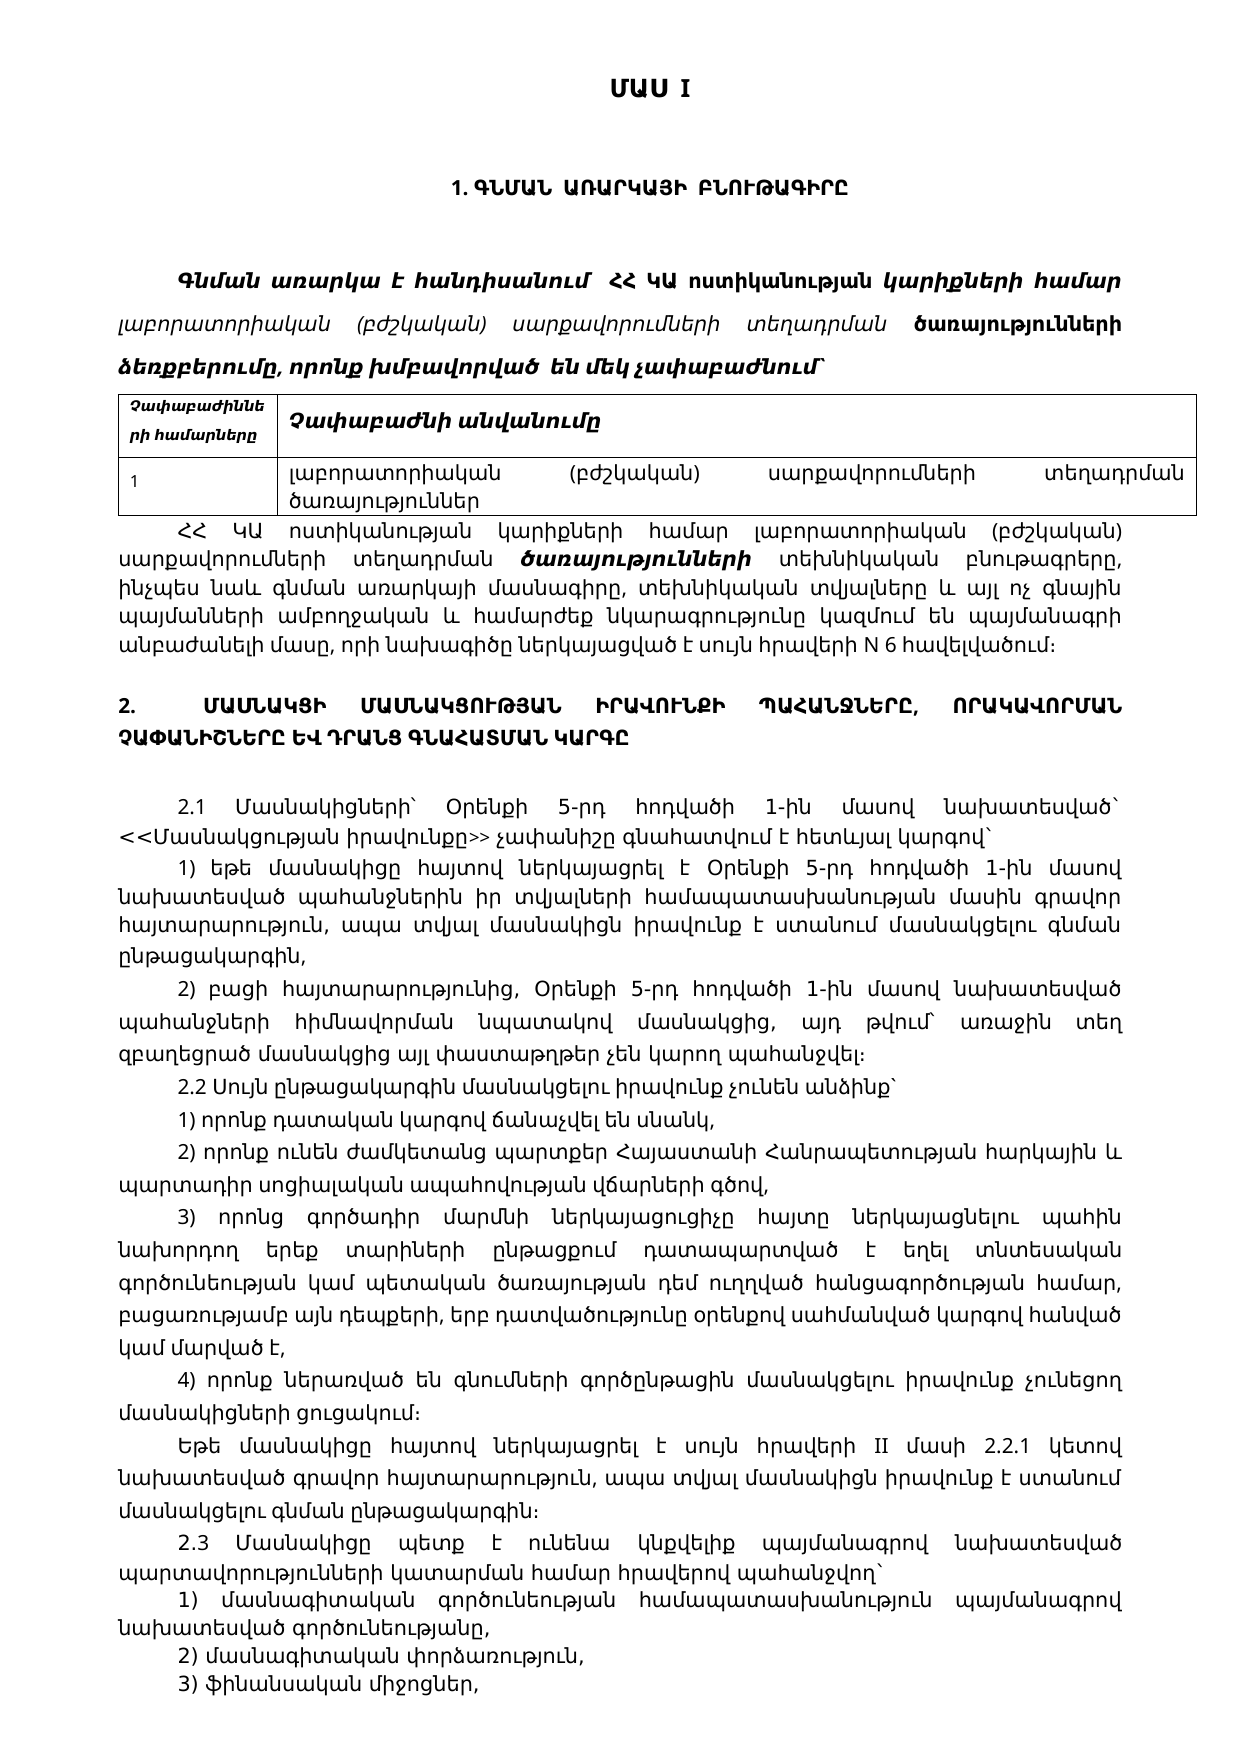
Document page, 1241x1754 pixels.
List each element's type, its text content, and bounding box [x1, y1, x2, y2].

text 1) մասնագիտական գործունեության համապատասխանություն պայմանագրով նախատեսված գործունեությանը, [118, 1588, 1122, 1640]
text 2.3 Մասնակիցը պետք է ունենա կնքվելիք պայմանագրով նախատեսված պարտավորությունների կատարման համար հրավերով պահանջվող` [118, 1528, 1122, 1585]
table_header Չափաբաժինների համարները [119, 395, 277, 457]
text 1) որոնք դատական կարգով ճանաչվել են սնանկ, [118, 1105, 1122, 1133]
text 2) բացի հայտարարությունից, Օրենքի 5-րդ հոդվածի 1-ին մասով նախատեսված պահանջների հիմնավորման նպատակով մասնակցից, այդ թվում՝ առաջին տեղ զբաղեցրած մասնակցից այլ փաստաթղթեր չեն կարող պահանջվել։ [118, 974, 1122, 1068]
text ՀՀ ԿԱ ոստիկանության կարիքների համար լաբորատորիական (բժշկական) սարքավորումների տեղադրման ծառայությունների տեխնիկական բնութագրերը, ինչպես նաև գնման առարկայի մասնագիրը, տեխնիկական տվյալները և այլ ոչ գնային պայմանների ամբողջական և համարժեք նկարագրությունը կազմում են պայմանագրի անբաժանելի մասը, որի նախագիծը ներկայացված է սույն հրավերի N 6 հավելվածում։ [118, 516, 1122, 658]
table_cell 1 [119, 458, 277, 515]
table_header Չափաբաժնի անվանումը [278, 395, 1196, 457]
subtitle ՄԱՍ I [118, 71, 1122, 105]
text 3) որոնց գործադիր մարմնի ներկայացուցիչը հայտը ներկայացնելու պահին նախորդող երեք տարիների ընթացքում դատապարտված է եղել տնտեսական գործունեության կամ պետական ծառայության դեմ ուղղված հանցագործության համար, բացառությամբ այն դեպքերի, երբ դատվածությունը օրենքով սահմանված կարգով հանված կամ մարված է, [118, 1202, 1122, 1361]
text Եթե մասնակիցը հայտով ներկայացրել է սույն հրավերի II մասի 2.2.1 կետով նախատեսված գրավոր հայտարարություն, ապա տվյալ մասնակիցն իրավունք է ստանում մասնակցելու գնման ընթացակարգին։ [118, 1431, 1122, 1524]
text 3) ֆինանսական միջոցներ, [118, 1672, 1122, 1696]
text 1) եթե մասնակիցը հայտով ներկայացրել է Օրենքի 5-րդ հոդվածի 1-ին մասով նախատեսված պահանջներին իր տվյալների համապատասխանության մասին գրավոր հայտարարություն, ապա տվյալ մասնակիցն իրավունք է ստանում մասնակցելու գնման ընթացակարգին, [118, 853, 1122, 970]
subtitle Գնման առարկա է հանդիսանում ՀՀ ԿԱ ոստիկանության կարիքների համար լաբորատորիական (բժշկական) սարքավորումների տեղադրման ծառայությունների ձեռքբերումը, որոնք խմբավորված են մեկ չափաբաժնում` [118, 267, 1122, 380]
text 2) որոնք ունեն ժամկետանց պարտքեր Հայաստանի Հանրապետության հարկային և պարտադիր սոցիալական ապահովության վճարների գծով, [118, 1137, 1122, 1198]
text 2.2 Սույն ընթացակարգին մասնակցելու իրավունք չունեն անձինք` [118, 1072, 1122, 1101]
text 2. ՄԱՍՆԱԿՑԻ ՄԱՍՆԱԿՑՈՒԹՅԱՆ ԻՐԱՎՈՒՆՔԻ ՊԱՀԱՆՋՆԵՐԸ, ՈՐԱԿԱՎՈՐՄԱՆ ՉԱՓԱՆԻՇՆԵՐԸ ԵՎ ԴՐԱՆՑ ԳՆԱՀԱՏՄԱՆ ԿԱՐԳԸ [118, 691, 1122, 752]
subtitle 1. ԳՆՄԱՆ ԱՌԱՐԿԱՅԻ ԲՆՈՒԹԱԳԻՐԸ [118, 173, 1122, 201]
table_cell լաբորատորիական (բժշկական) սարքավորումների տեղադրման ծառայություններ [278, 458, 1196, 515]
text 4) որոնք ներառված են գնումների գործընթացին մասնակցելու իրավունք չունեցող մասնակիցների ցուցակում։ [118, 1366, 1122, 1427]
text 2.1 Մասնակիցների՝ Օրենքի 5-րդ հոդվածի 1-ին մասով նախատեսված` <<Մասնակցության իրավունքը>> չափանիշը գնահատվում է հետևյալ կարգով` [118, 792, 1122, 850]
text 2) մասնագիտական փորձառություն, [118, 1644, 1122, 1668]
